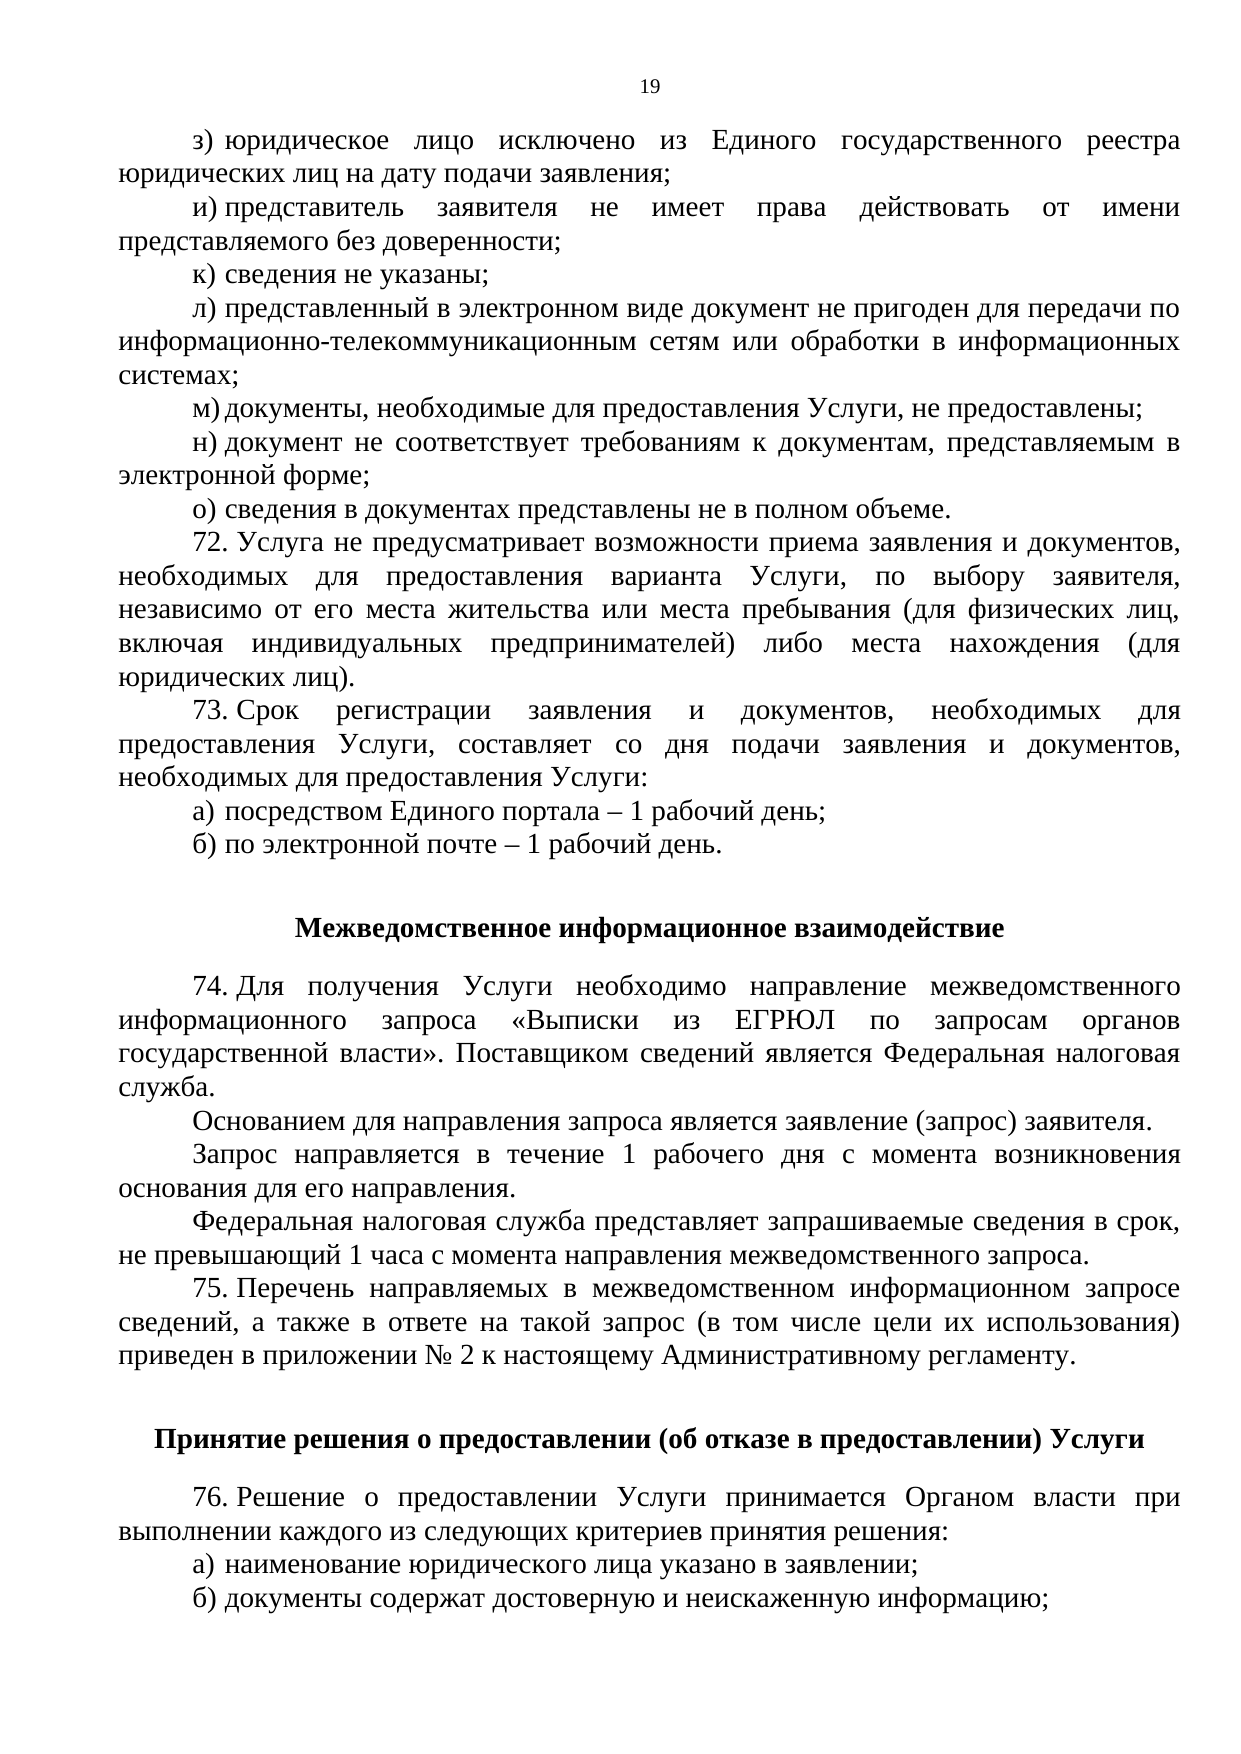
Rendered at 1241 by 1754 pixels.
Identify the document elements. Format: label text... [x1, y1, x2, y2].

list сведения не указаны; [118, 256, 1181, 290]
list документы содержат достоверную и неискаженную информацию; [118, 1580, 1181, 1614]
list документы, необходимые для предоставления Услуги, не предоставлены; [118, 390, 1181, 424]
text Межведомственное информационное взаимодействие [118, 910, 1181, 943]
text Основанием для направления запроса является заявление (запрос) заявителя. [118, 1103, 1181, 1136]
list наименование юридического лица указано в заявлении; [118, 1547, 1181, 1580]
list Услуга не предусматривает возможности приема заявления и документов, необходимых для предоставления варианта Услуги, по выбору заявителя, независимо от его места жительства или места пребывания (для физических лиц, включая индивидуальных предпринимателей) либо места нахождения (для юридических лиц). [118, 524, 1181, 692]
list Срок регистрации заявления и документов, необходимых для предоставления Услуги, составляет со дня подачи заявления и документов, необходимых для предоставления Услуги: [118, 692, 1181, 793]
list представленный в электронном виде документ не пригоден для передачи по информационно-телекоммуникационным сетям или обработки в информационных системах; [118, 290, 1181, 390]
list документ не соответствует требованиям к документам, представляемым в электронной форме; [118, 424, 1181, 491]
list Решение о предоставлении Услуги принимается Органом власти при выполнении каждого из следующих критериев принятия решения: [118, 1479, 1181, 1547]
list Для получения Услуги необходимо направление межведомственного информационного запроса «Выписки из ЕГРЮЛ по запросам органов государственной власти». Поставщиком сведений является Федеральная налоговая служба. [118, 968, 1181, 1103]
text Федеральная налоговая служба представляет запрашиваемые сведения в срок, не превышающий 1 часа с момента направления межведомственного запроса. [118, 1203, 1181, 1270]
list по электронной почте – 1 рабочий день. [118, 826, 1181, 860]
list Перечень направляемых в межведомственном информационном запросе сведений, а также в ответе на такой запрос (в том числе цели их использования) приведен в приложении № 2 к настоящему Административному регламенту. [118, 1270, 1181, 1371]
list сведения в документах представлены не в полном объеме. [118, 491, 1181, 524]
list посредством Единого портала – 1 рабочий день; [118, 793, 1181, 826]
text Принятие решения о предоставлении (об отказе в предоставлении) Услуги [118, 1421, 1181, 1454]
text Запрос направляется в течение 1 рабочего дня с момента возникновения основания для его направления. [118, 1136, 1181, 1203]
list представитель заявителя не имеет права действовать от имени представляемого без доверенности; [118, 189, 1181, 256]
list юридическое лицо исключено из Единого государственного реестра юридических лиц на дату подачи заявления; [118, 122, 1181, 189]
